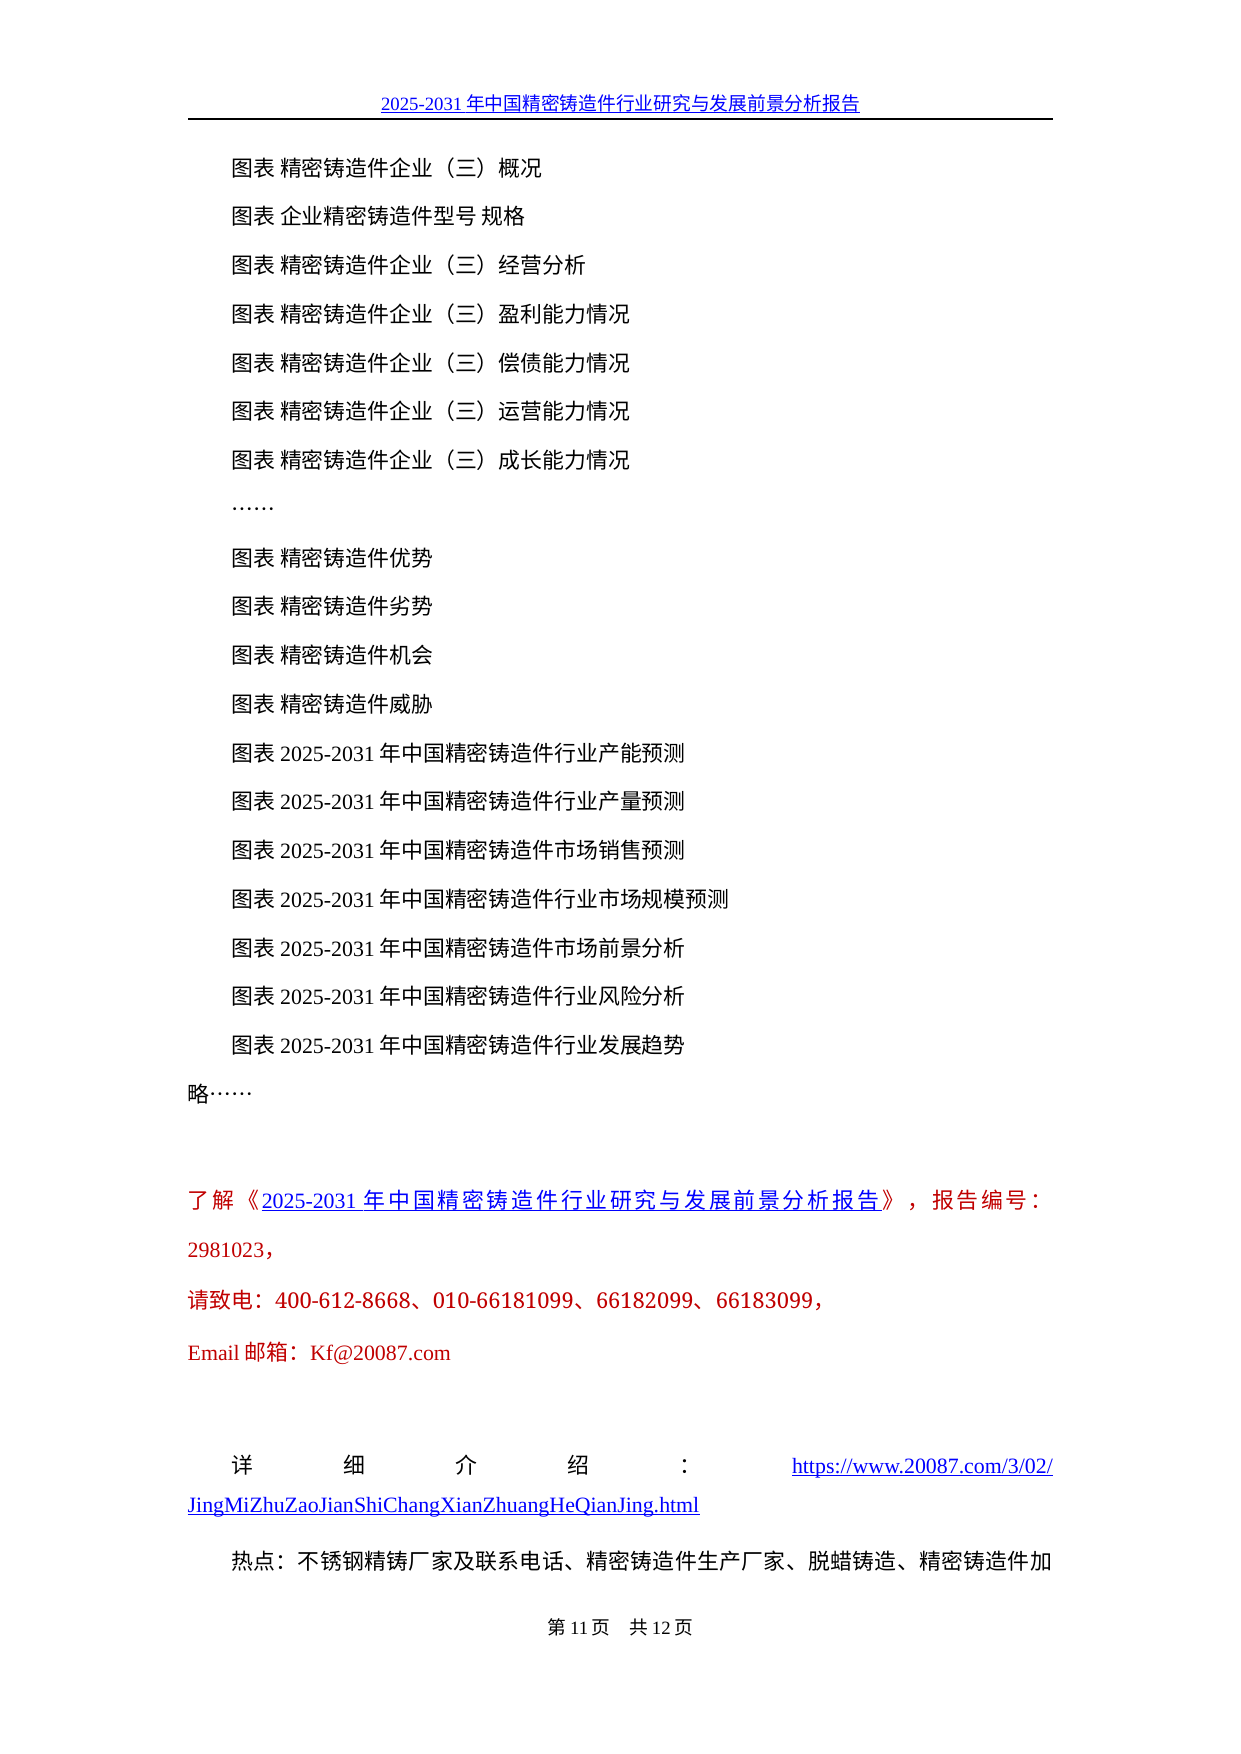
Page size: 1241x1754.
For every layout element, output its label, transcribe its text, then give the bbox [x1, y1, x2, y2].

text 了解《2025-2031年中国精密铸造件行业研究与发展前景分析报告》，报告编号：2981023， [187, 1183, 1053, 1264]
text 详细介绍：https://www.20087.com/3/02/JingMiZhuZaoJianShiChangXianZhuangHeQianJing.html [187, 1448, 1053, 1521]
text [187, 1543, 1053, 1576]
text 请致电：400-612-8668、010-66181099、66182099、66183099， [187, 1283, 1053, 1316]
text Email邮箱：Kf@20087.com [187, 1335, 1053, 1367]
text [187, 150, 1053, 1109]
